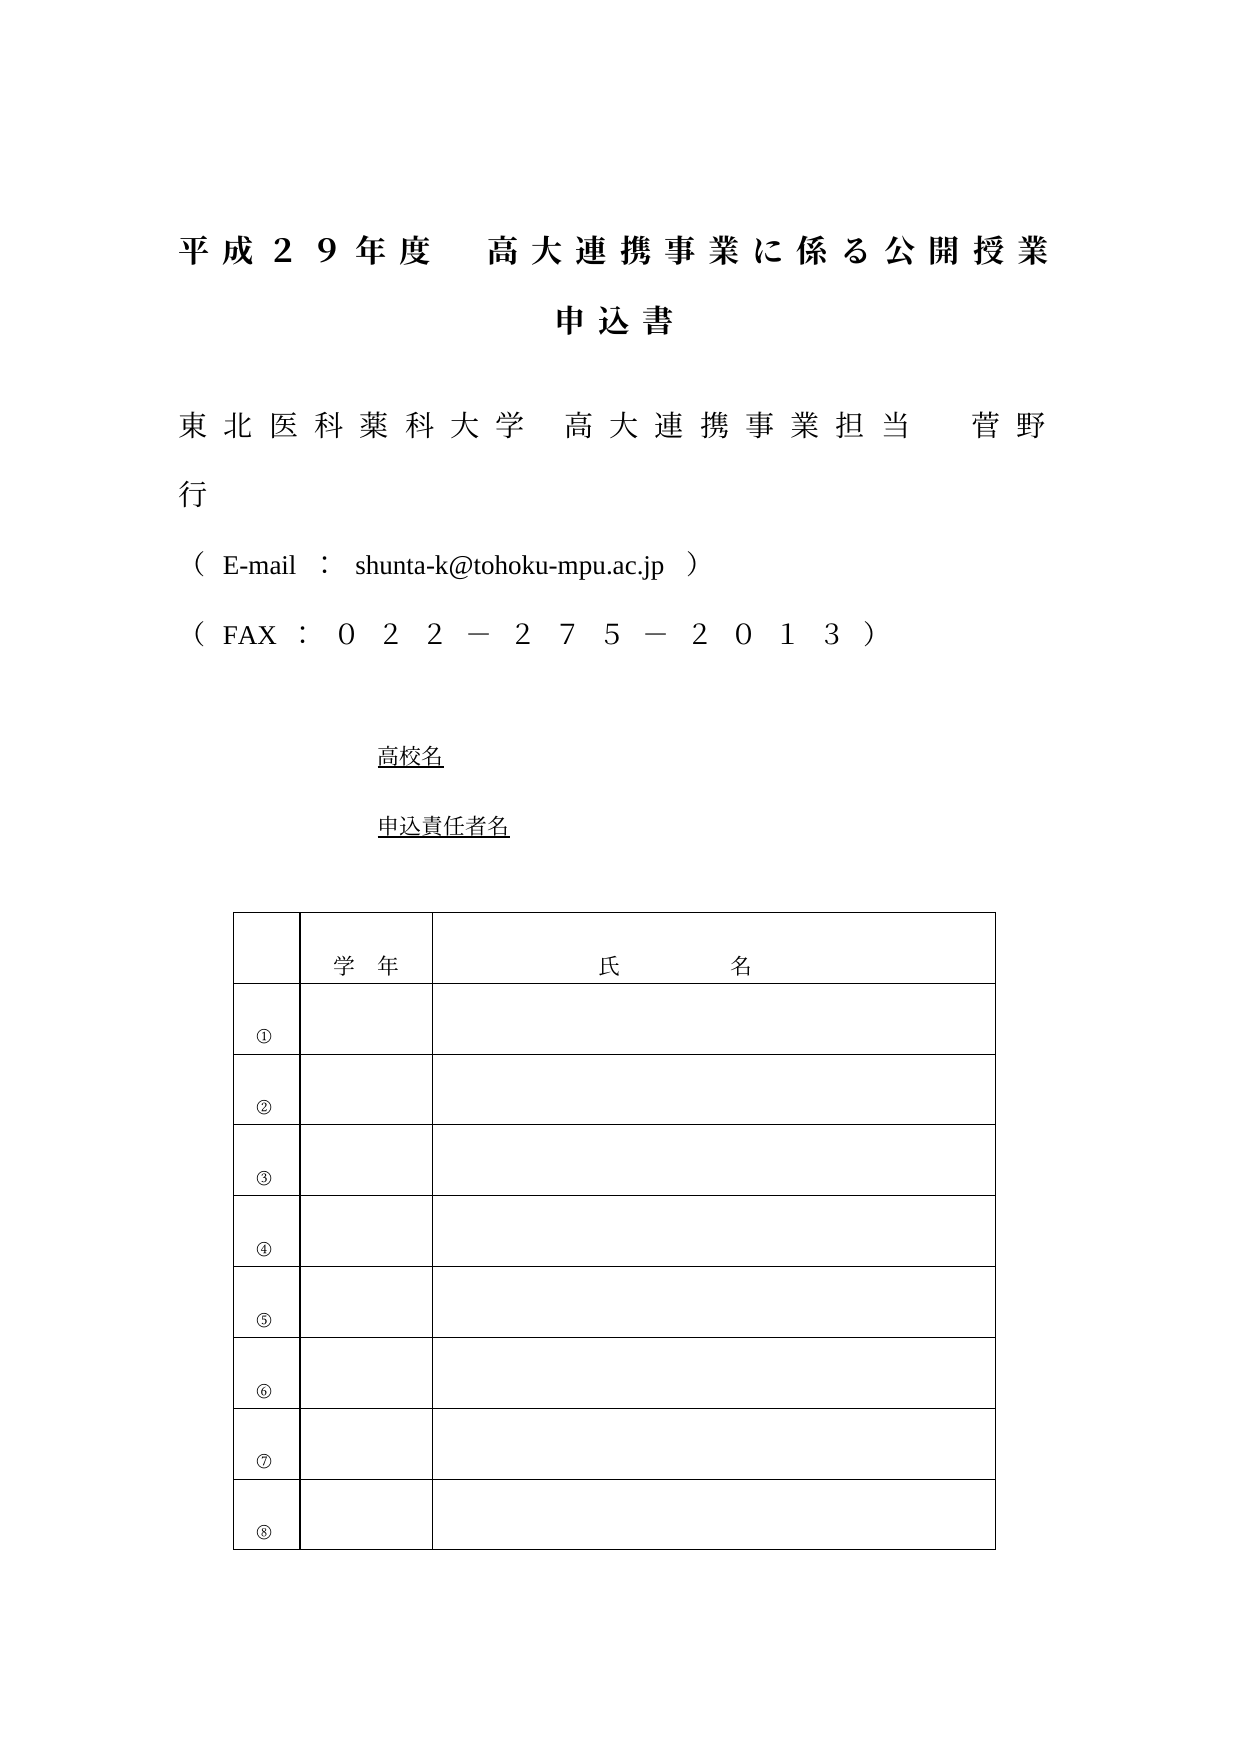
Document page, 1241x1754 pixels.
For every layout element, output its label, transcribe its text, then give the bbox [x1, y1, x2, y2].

table_cell [301, 1125, 432, 1195]
table_cell [433, 1267, 995, 1337]
table_cell [433, 984, 995, 1053]
table_cell [301, 1196, 432, 1266]
table_cell ④ [234, 1196, 299, 1266]
table_header 学 年 [301, 913, 432, 983]
text 高校名 [178, 737, 1062, 772]
table_cell ⑧ [234, 1480, 299, 1549]
text （FAX：０２２－２７５－２０１３） [178, 598, 1062, 668]
table_cell [301, 1338, 432, 1408]
table_cell ② [234, 1055, 299, 1124]
table_cell ⑥ [234, 1338, 299, 1408]
table_cell [433, 1338, 995, 1408]
table_cell [301, 1055, 432, 1124]
text 平成２９年度 高大連携事業に係る公開授業 申込書 [178, 214, 1062, 353]
table_cell [433, 1125, 995, 1195]
table_cell [433, 1055, 995, 1124]
text 東北医科薬科大学 高大連携事業担当 菅野 行 [178, 388, 1062, 528]
table_cell [301, 1409, 432, 1478]
table_cell [301, 1267, 432, 1337]
table_header [234, 913, 299, 983]
table_cell [433, 1480, 995, 1549]
text 申込責任者名 [178, 807, 1062, 842]
text （E-mail：shunta-k@tohoku-mpu.ac.jp） [178, 528, 1062, 598]
table_cell ③ [234, 1125, 299, 1195]
table_header 氏 名 [433, 913, 995, 983]
table_cell ⑦ [234, 1409, 299, 1478]
table_cell [301, 984, 432, 1053]
table_cell [433, 1196, 995, 1266]
table_cell [433, 1409, 995, 1478]
table_cell ① [234, 984, 299, 1053]
table_cell ⑤ [234, 1267, 299, 1337]
table_cell [301, 1480, 432, 1549]
